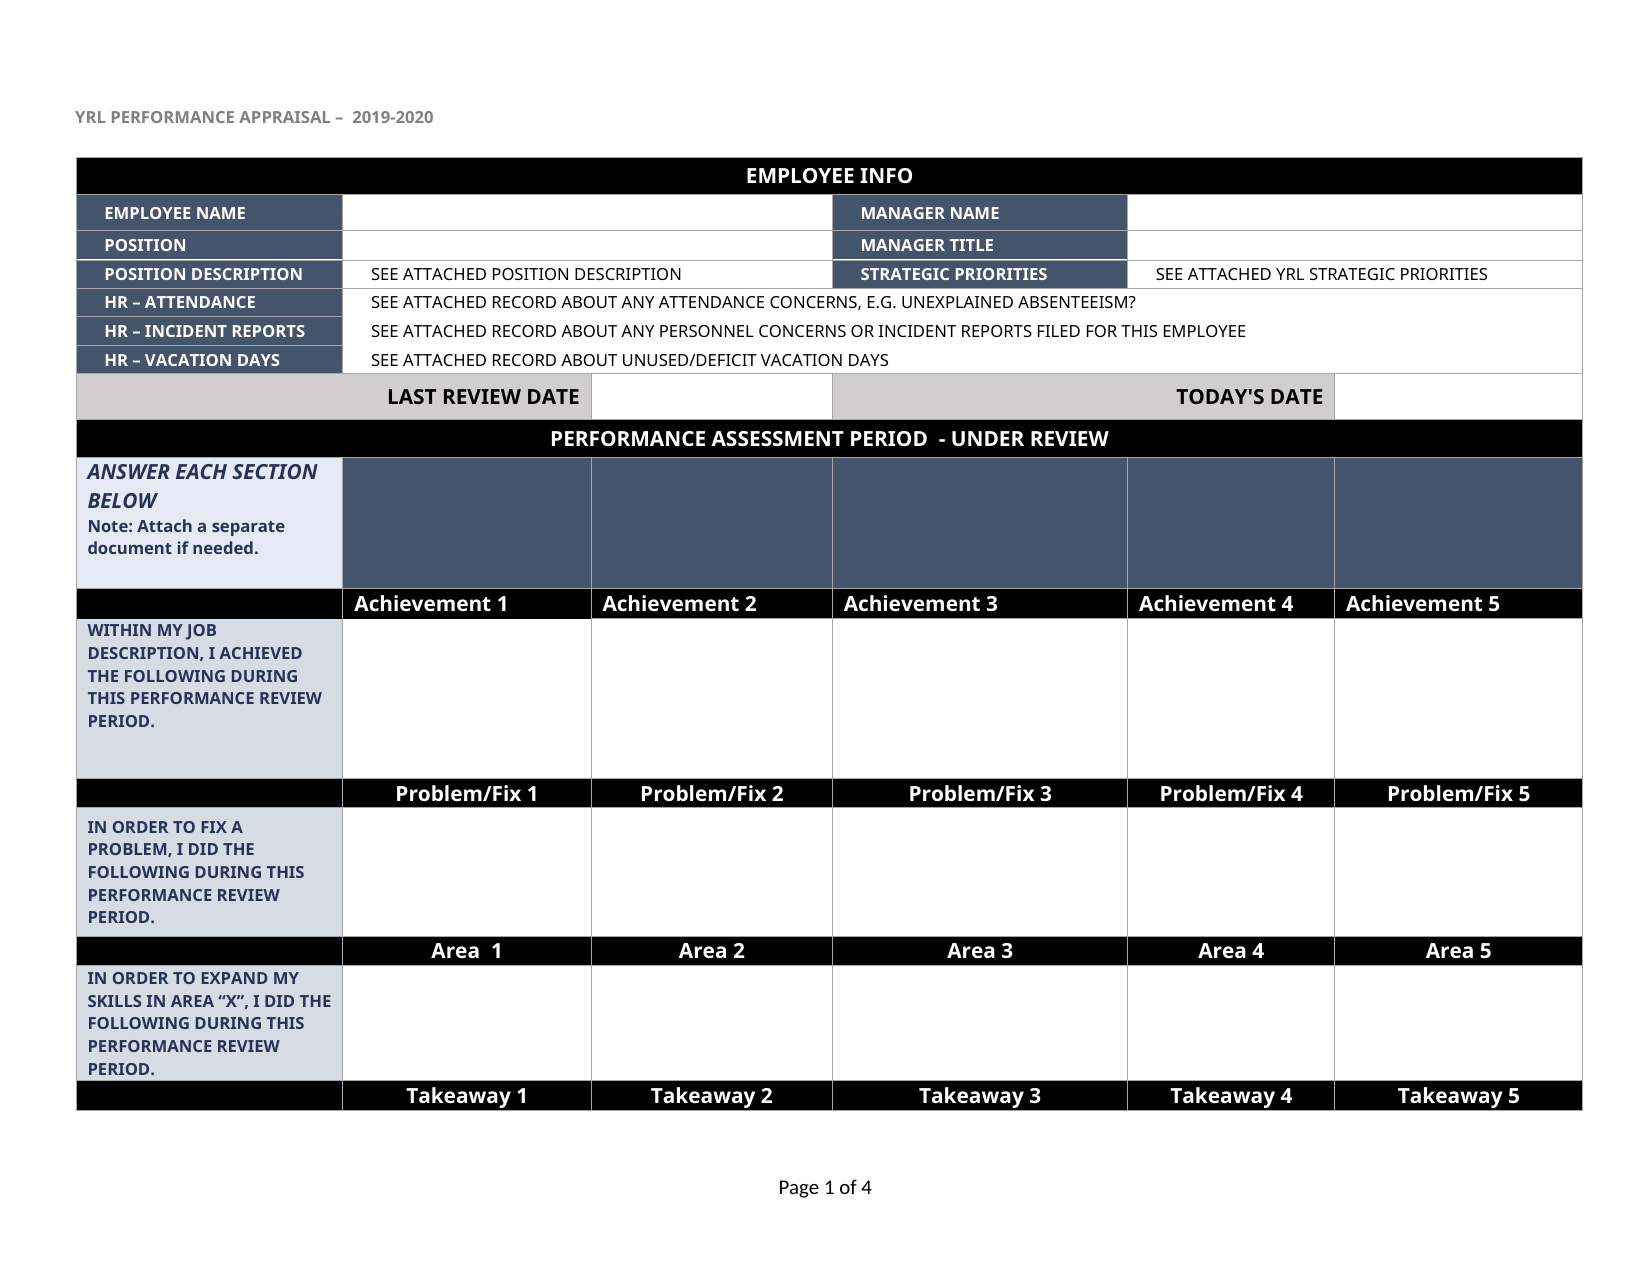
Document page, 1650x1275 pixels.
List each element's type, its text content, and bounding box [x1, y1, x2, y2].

table_cell [77, 779, 342, 807]
table_cell Area 4 [1128, 937, 1334, 965]
table_cell [1128, 195, 1582, 230]
table_cell [1128, 966, 1334, 1080]
table_cell TODAY'S DATE [833, 374, 1334, 419]
table_cell Problem/Fix 4 [1128, 779, 1334, 807]
table_cell IN ORDER TO FIX A PROBLEM, I DID THE FOLLOWING DURING THIS PERFORMANCE REVIEW PERIOD. [77, 808, 342, 936]
table_cell [77, 1081, 342, 1110]
table_cell [1128, 231, 1582, 259]
table_cell EMPLOYEE NAME [77, 195, 342, 230]
table_cell POSITION DESCRIPTION [77, 261, 342, 288]
table_cell IN ORDER TO EXPAND MY SKILLS IN AREA “X”, I DID THE FOLLOWING DURING THIS PERFORMANCE REVIEW PERIOD. [77, 966, 342, 1080]
table_cell Achievement 1 [343, 589, 591, 618]
table_cell Achievement 3 [833, 589, 1127, 618]
table_cell LAST REVIEW DATE [77, 374, 591, 419]
table_cell Takeaway 4 [1128, 1081, 1334, 1110]
table_cell WITHIN MY JOB DESCRIPTION, I ACHIEVED THE FOLLOWING DURING THIS PERFORMANCE REVIEW PERIOD. [77, 619, 342, 778]
table_cell HR – ATTENDANCE [77, 289, 342, 316]
table_cell Takeaway 2 [592, 1081, 832, 1110]
table_cell [833, 458, 1127, 588]
table_cell SEE ATTACHED YRL STRATEGIC PRIORITIES [1128, 261, 1582, 288]
table_cell [343, 231, 832, 259]
table_cell [592, 458, 832, 588]
table_cell [343, 808, 591, 936]
table_cell HR – VACATION DAYS [77, 346, 342, 373]
table_cell [343, 966, 591, 1080]
text YRL PERFORMANCE APPRAISAL – 2019-2020 [75, 106, 1575, 128]
table_cell SEE ATTACHED RECORD ABOUT UNUSED/DEFICIT VACATION DAYS [343, 345, 1582, 373]
table_cell Problem/Fix 3 [833, 779, 1127, 807]
table_cell [77, 589, 342, 618]
table_cell HR – INCIDENT REPORTS [77, 317, 342, 345]
table_cell [1128, 808, 1334, 936]
table_cell MANAGER TITLE [833, 231, 1127, 259]
table_cell [1335, 458, 1582, 588]
table_cell SEE ATTACHED RECORD ABOUT ANY PERSONNEL CONCERNS OR INCIDENT REPORTS FILED FOR THIS EMPLOYEE [343, 316, 1582, 345]
table_cell SEE ATTACHED RECORD ABOUT ANY ATTENDANCE CONCERNS, E.G. UNEXPLAINED ABSENTEEISM? [343, 289, 1582, 316]
table_cell SEE ATTACHED POSITION DESCRIPTION [343, 261, 832, 288]
table_cell POSITION [77, 231, 342, 259]
table_cell PERFORMANCE ASSESSMENT PERIOD - UNDER REVIEW [77, 420, 1582, 457]
table_cell [343, 458, 591, 588]
table_cell Achievement 4 [1128, 589, 1334, 618]
table_cell [592, 619, 832, 778]
table_cell [833, 808, 1127, 936]
table_cell Achievement 2 [592, 589, 832, 618]
table_cell Takeaway 3 [833, 1081, 1127, 1110]
table_cell Achievement 5 [1335, 589, 1582, 618]
table_cell MANAGER NAME [833, 195, 1127, 230]
table_cell Problem/Fix 2 [592, 779, 832, 807]
table_cell Area 5 [1335, 937, 1582, 965]
table_cell Area 3 [833, 937, 1127, 965]
table_cell [343, 619, 591, 778]
table_cell [1335, 619, 1582, 778]
table_cell [1335, 808, 1582, 936]
table_cell Problem/Fix 1 [343, 779, 591, 807]
table_cell [343, 195, 832, 230]
table_cell [1335, 966, 1582, 1080]
table_cell Takeaway 5 [1335, 1081, 1582, 1110]
table_cell [592, 808, 832, 936]
table_cell [1128, 458, 1334, 588]
table_cell ANSWER EACH SECTION BELOW Note: Attach a separate document if needed. [77, 458, 342, 588]
table_header EMPLOYEE INFO [77, 158, 1582, 194]
table_cell Area 1 [343, 937, 591, 965]
table_cell Area 2 [592, 937, 832, 965]
table_cell [77, 937, 342, 965]
table_cell Takeaway 1 [343, 1081, 591, 1110]
table_cell [592, 374, 832, 419]
table_cell [833, 619, 1127, 778]
table_cell [592, 966, 832, 1080]
table_cell Problem/Fix 5 [1335, 779, 1582, 807]
table_cell [1335, 374, 1582, 419]
table_cell [1128, 619, 1334, 778]
table_cell [833, 966, 1127, 1080]
table_cell STRATEGIC PRIORITIES [833, 261, 1127, 288]
